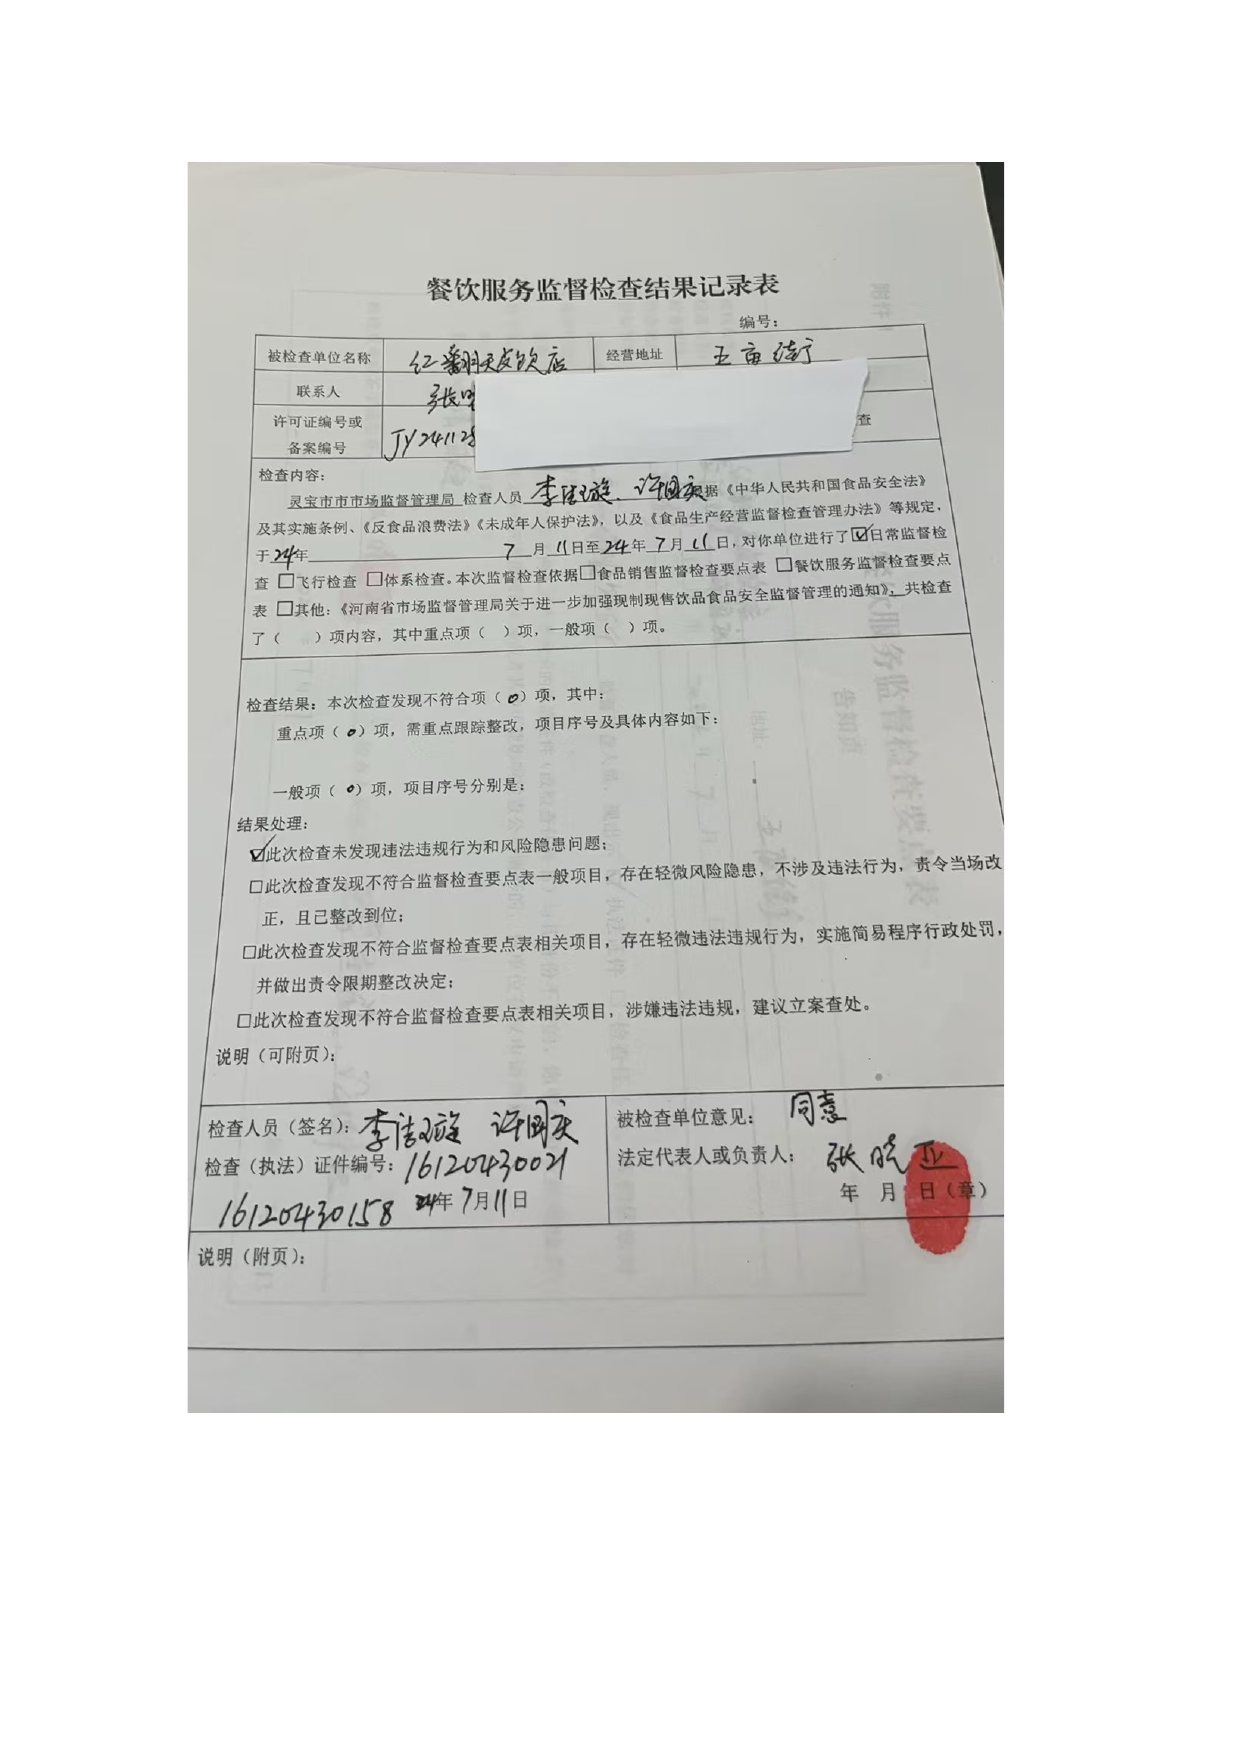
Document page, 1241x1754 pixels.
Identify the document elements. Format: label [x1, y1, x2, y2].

picture [187, 162, 1005, 1413]
